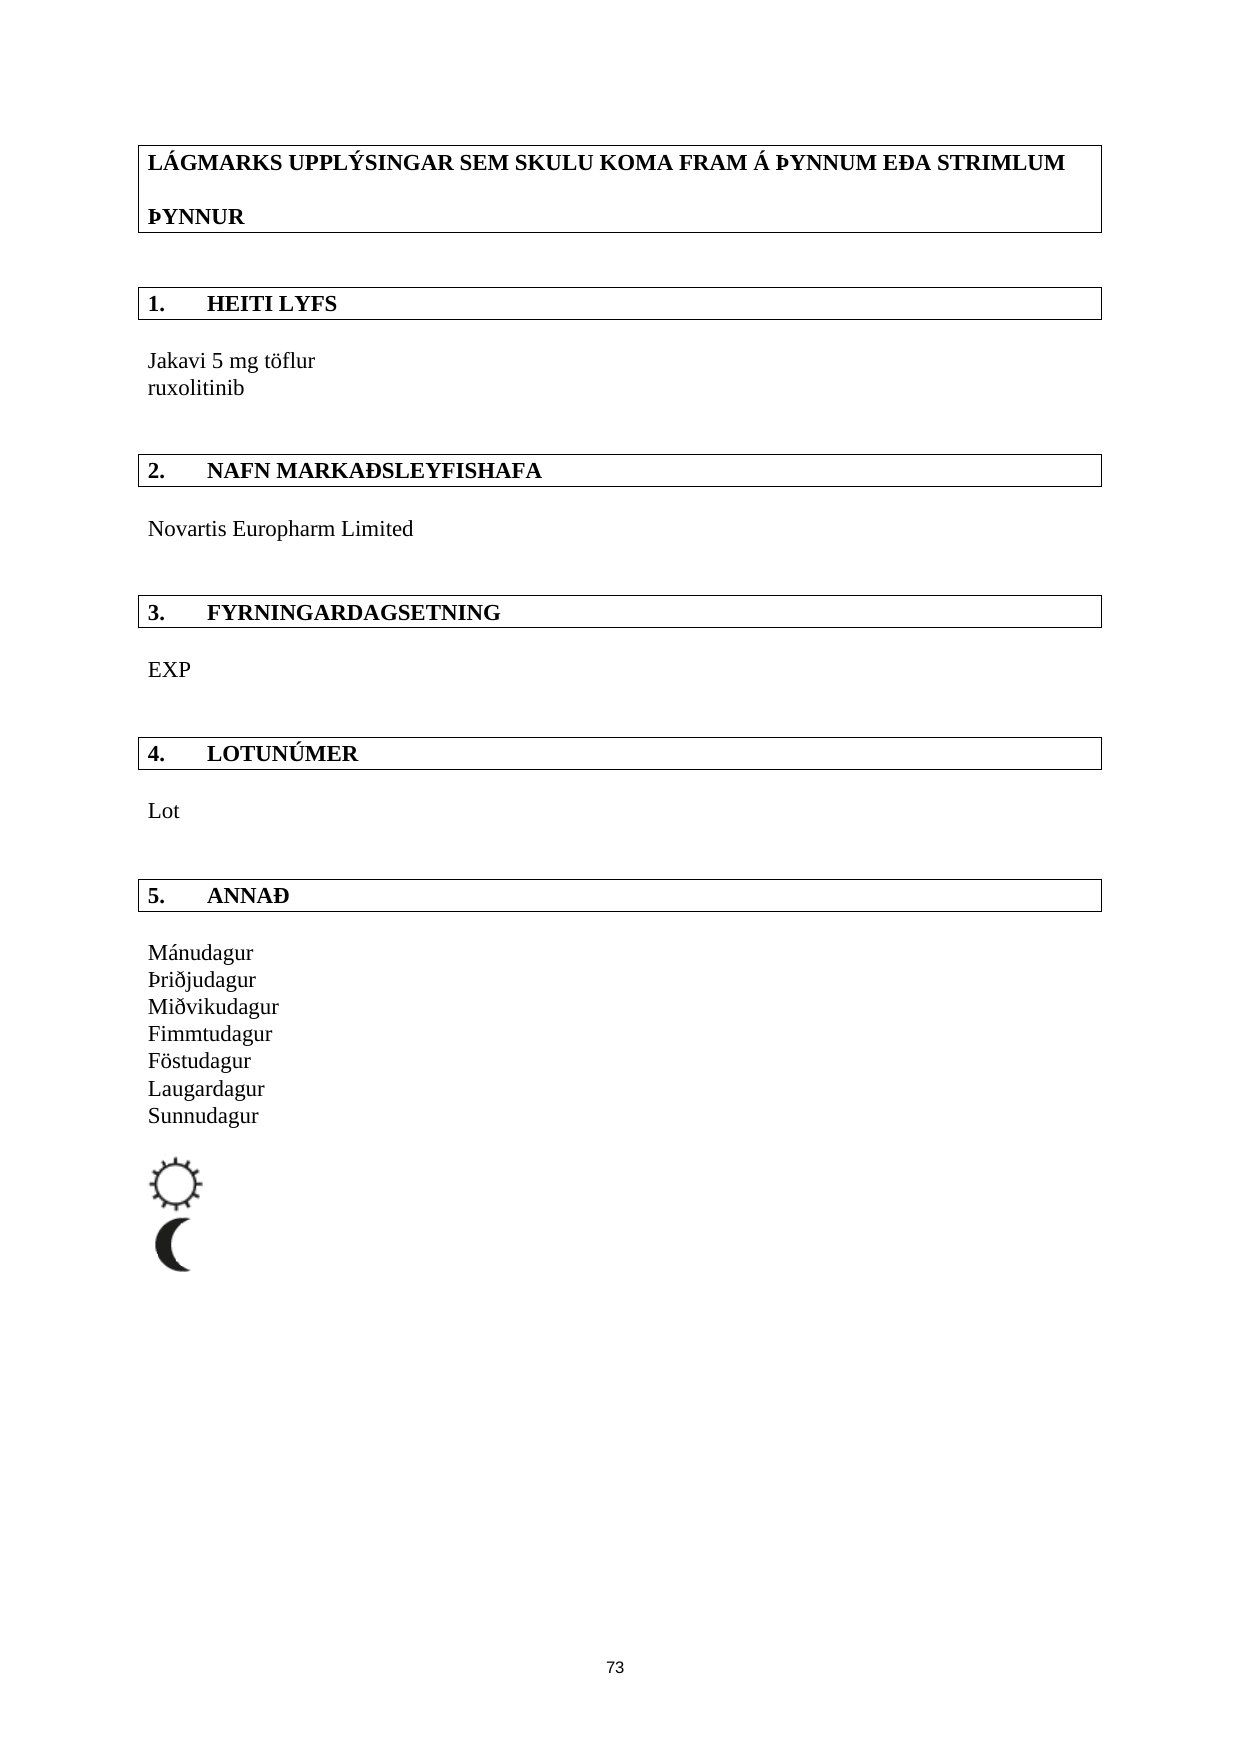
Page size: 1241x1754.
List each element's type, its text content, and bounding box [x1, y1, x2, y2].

text 3. FYRNINGARDAGSETNING [139, 596, 1101, 627]
text 1. HEITI LYFS [139, 288, 1101, 319]
text Miðvikudagur [148, 993, 1092, 1020]
text Föstudagur [148, 1047, 1092, 1074]
text Lot [148, 797, 1092, 824]
text Fimmtudagur [148, 1020, 1092, 1047]
text EXP [148, 656, 1092, 683]
text 5. ANNAÐ [139, 880, 1101, 911]
text 2. NAFN MARKAÐSLEYFISHAFA [139, 455, 1101, 486]
picture [147, 1154, 203, 1279]
text Laugardagur [148, 1074, 1092, 1101]
text Sunnudagur [148, 1101, 1092, 1128]
text ruxolitinib [148, 374, 1092, 400]
text Mánudagur [148, 939, 1092, 966]
text Jakavi 5 mg töflur [148, 347, 1092, 374]
text Þriðjudagur [148, 966, 1092, 993]
text LÁGMARKS UPPLÝSINGAR SEM SKULU KOMA FRAM Á ÞYNNUM EÐA STRIMLUM [139, 146, 1101, 175]
text 4. LOTUNÚMER [139, 738, 1101, 769]
text ÞYNNUR [139, 199, 1101, 232]
text Novartis Europharm Limited [148, 514, 1092, 541]
